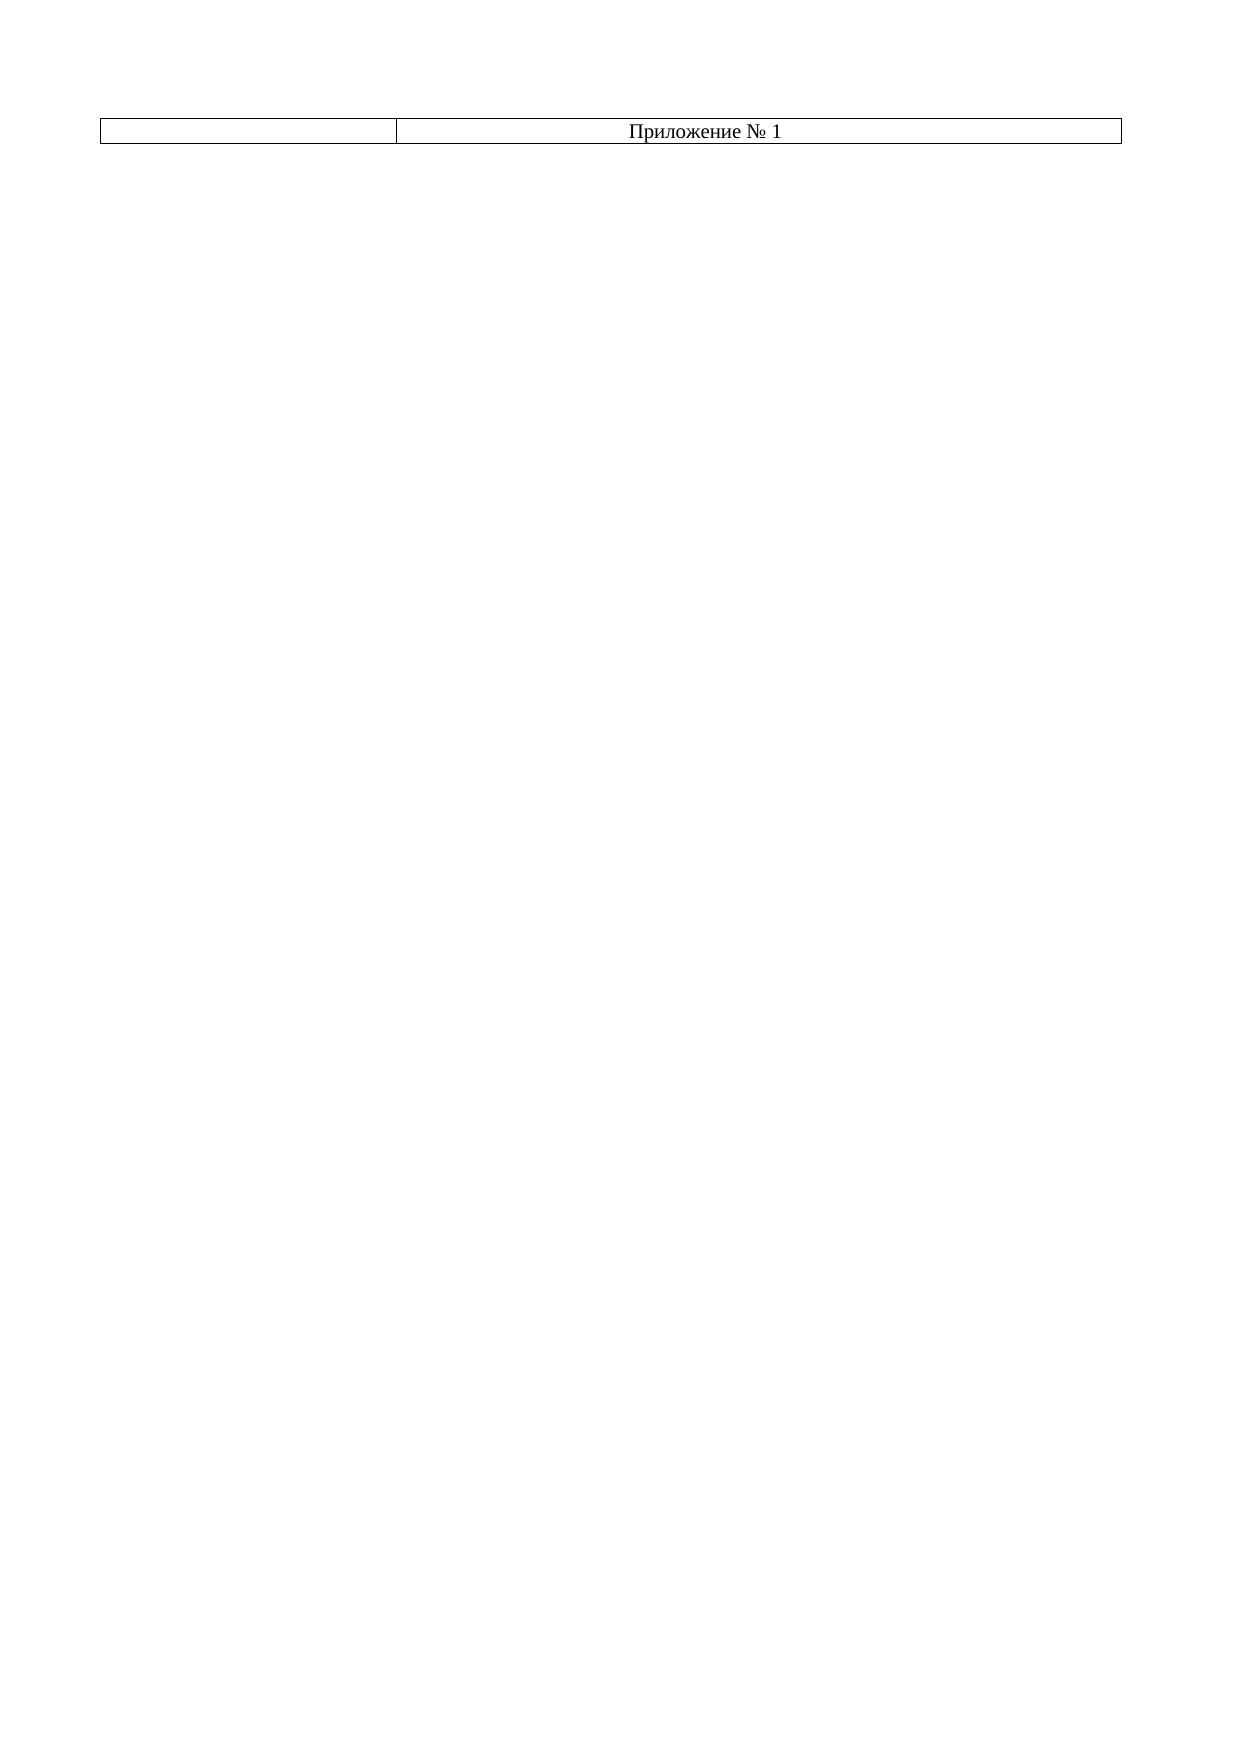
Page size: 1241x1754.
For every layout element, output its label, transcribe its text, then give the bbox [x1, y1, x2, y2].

table_header [910, 119, 1010, 143]
table_header [1010, 119, 1121, 143]
table_header Приложение № 1 [397, 119, 785, 143]
table_header [101, 119, 396, 143]
table_header [785, 119, 910, 143]
